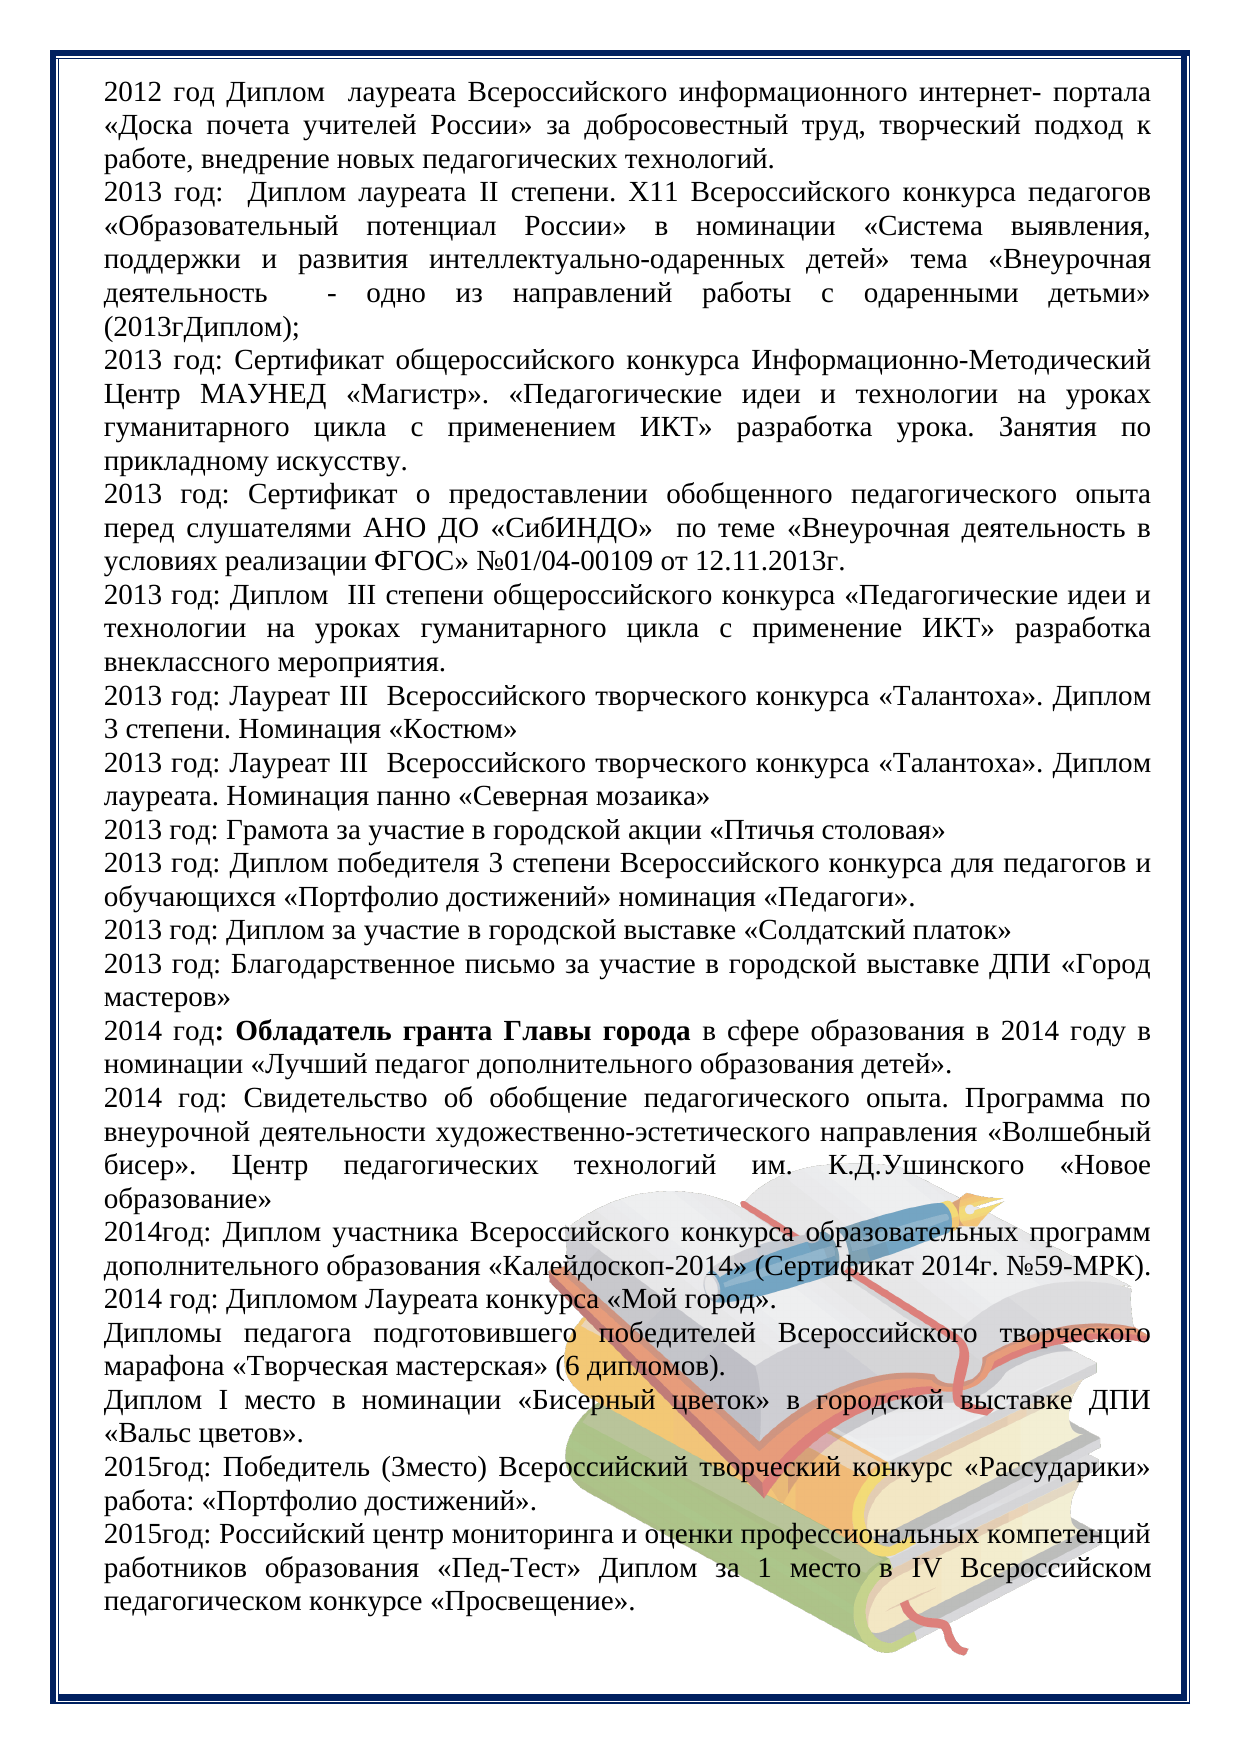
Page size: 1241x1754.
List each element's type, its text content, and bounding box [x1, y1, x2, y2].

text 2013 год: Лауреат III Всероссийского творческого конкурса «Талантоха». Диплом лауреата. Номинация панно «Северная мозаика» [103, 745, 1152, 812]
text 2013 год: Благодарственное письмо за участие в городской выставке ДПИ «Город мастеров» [103, 946, 1152, 1013]
text 2013 год: Грамота за участие в городской акции «Птичья столовая» [103, 812, 1152, 845]
text 2013 год: Сертификат общероссийского конкурса Информационно-Методический Центр МАУНЕД «Магистр». «Педагогические идеи и технологии на уроках гуманитарного цикла с применением ИКТ» разработка урока. Занятия по прикладному искусству. [103, 342, 1152, 476]
text 2013 год: Лауреат III Всероссийского творческого конкурса «Талантоха». Диплом 3 степени. Номинация «Костюм» [103, 678, 1152, 745]
text 2014 год: Свидетельство об обобщение педагогического опыта. Программа по внеурочной деятельности художественно-эстетического направления «Волшебный бисер». Центр педагогических технологий им. К.Д.Ушинского «Новое образование» [103, 1080, 1152, 1214]
text 2013 год: Диплом III степени общероссийского конкурса «Педагогические идеи и технологии на уроках гуманитарного цикла с применение ИКТ» разработка внеклассного мероприятия. [103, 577, 1152, 678]
text 2015год: Российский центр мониторинга и оценки профессиональных компетенций работников образования «Пед-Тест» Диплом за 1 место в IV Всероссийском педагогическом конкурсе «Просвещение». [103, 1516, 1152, 1617]
text 2013 год: Диплом за участие в городской выставке «Солдатский платок» [103, 912, 1152, 946]
text Диплом I место в номинации «Бисерный цветок» в городской выставке ДПИ «Вальс цветов». [103, 1382, 1152, 1449]
text 2013 год: Диплом победителя 3 степени Всероссийского конкурса для педагогов и обучающихся «Портфолио достижений» номинация «Педагоги». [103, 845, 1152, 912]
text 2014 год: Обладатель гранта Главы города в сфере образования в 2014 году в номинации «Лучший педагог дополнительного образования детей». [103, 1013, 1152, 1080]
text 2014 год: Дипломом Лауреата конкурса «Мой город». [103, 1281, 1152, 1315]
text 2015год: Победитель (3место) Всероссийский творческий конкурс «Рассударики» работа: «Портфолио достижений». [103, 1449, 1152, 1516]
text Дипломы педагога подготовившего победителей Всероссийского творческого марафона «Творческая мастерская» (6 дипломов). [103, 1315, 1152, 1382]
text 2013 год: Диплом лауреата II степени. Х11 Всероссийского конкурса педагогов «Образовательный потенциал России» в номинации «Система выявления, поддержки и развития интеллектуально-одаренных детей» тема «Внеурочная деятельность - одно из направлений работы с одаренными детьми» (2013гДиплом); [103, 174, 1152, 342]
text 2014год: Диплом участника Всероссийского конкурса образовательных программ дополнительного образования «Калейдоскоп-2014» (Сертификат 2014г. №59-МРК). [103, 1214, 1152, 1281]
text 2012 год Диплом лауреата Всероссийского информационного интернет- портала «Доска почета учителей России» за добросовестный труд, творческий подход к работе, внедрение новых педагогических технологий. [103, 74, 1152, 174]
text 2013 год: Сертификат о предоставлении обобщенного педагогического опыта перед слушателями АНО ДО «СибИНДО» по теме «Внеурочная деятельность в условиях реализации ФГОС» №01/04-00109 от 12.11.2013г. [103, 476, 1152, 577]
